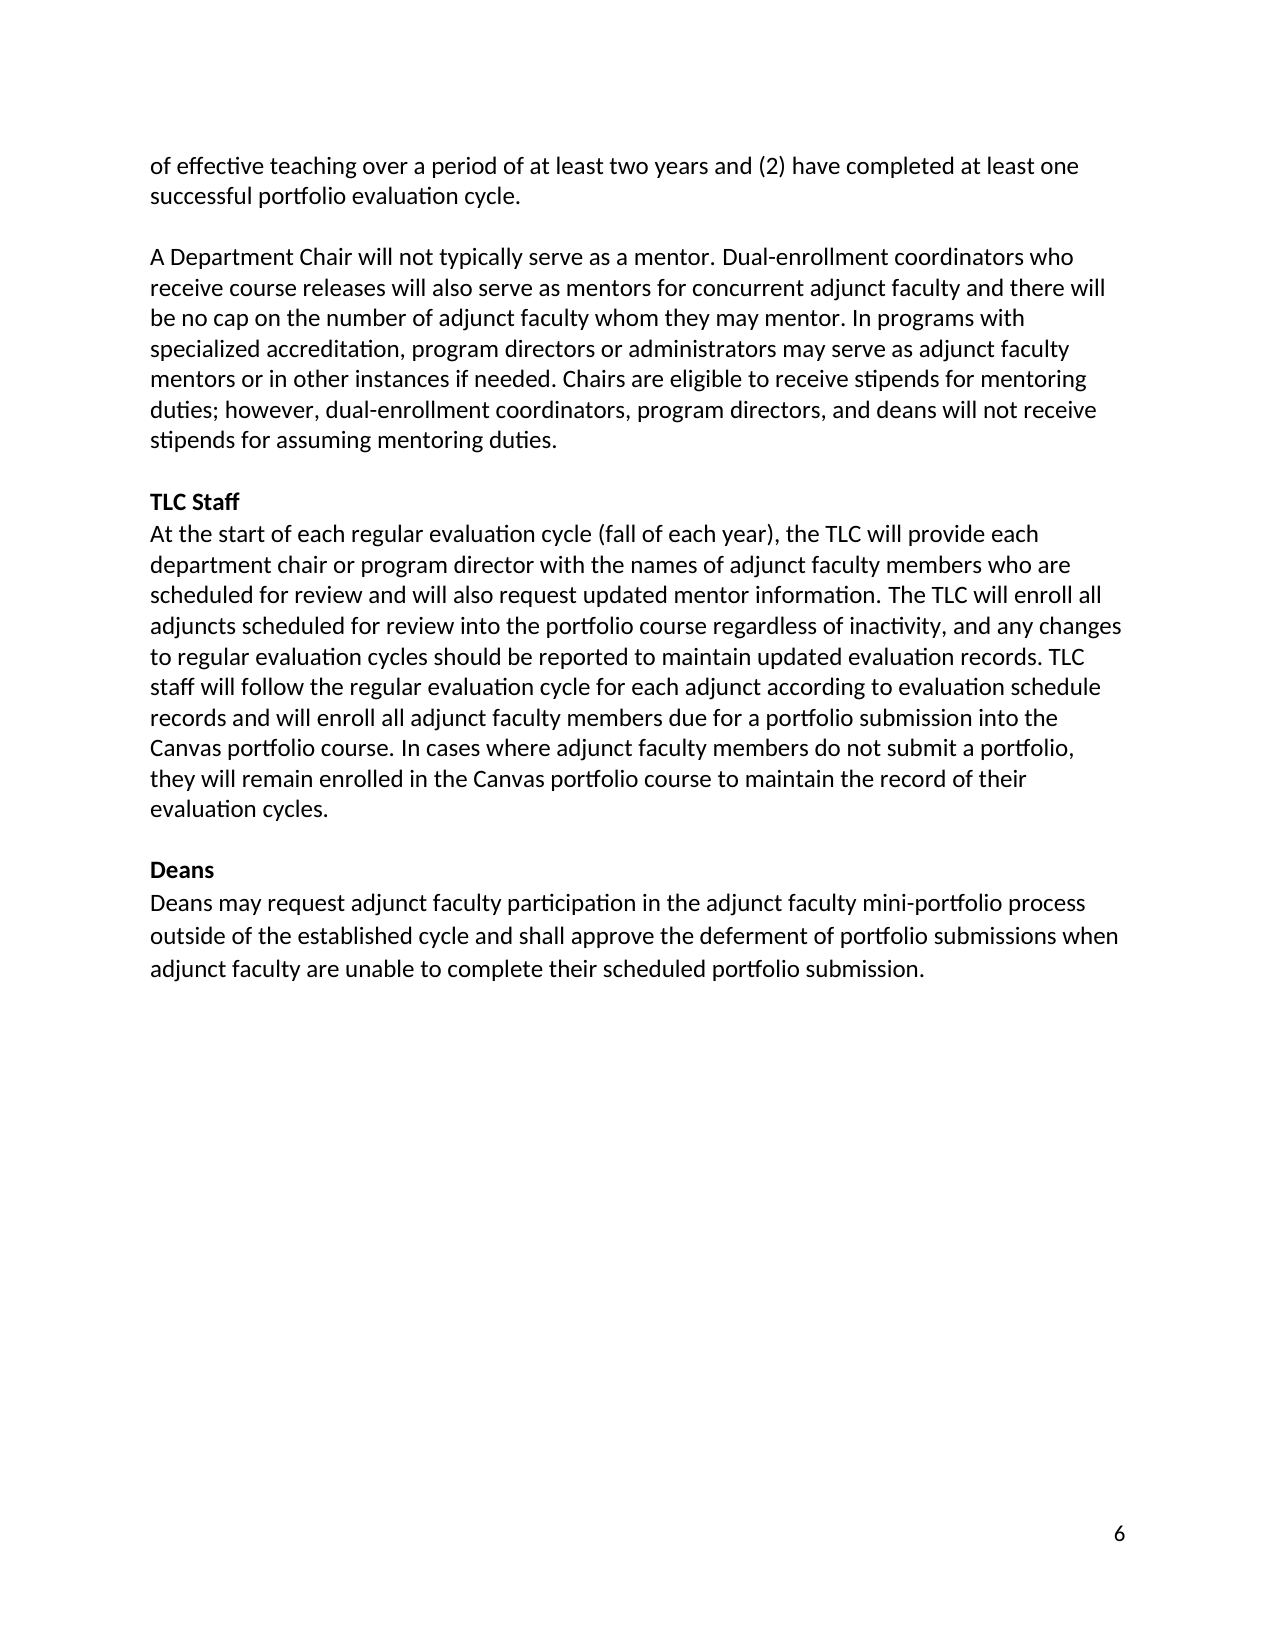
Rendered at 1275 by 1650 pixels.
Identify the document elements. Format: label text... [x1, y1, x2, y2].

subtitle Deans [150, 854, 1125, 885]
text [150, 150, 1125, 211]
subtitle TLC Staff [150, 486, 1125, 516]
text A Department Chair will not typically serve as a mentor. Dual-enrollment coordinators who receive course releases will also serve as mentors for concurrent adjunct faculty and there will be no cap on the number of adjunct faculty whom they may mentor. In programs with specialized accreditation, program directors or administrators may serve as adjunct faculty mentors or in other instances if needed. Chairs are eligible to receive stipends for mentoring duties; however, dual-enrollment coordinators, program directors, and deans will not receive stipends for assuming mentoring duties. [150, 242, 1125, 455]
text Deans may request adjunct faculty participation in the adjunct faculty mini-portfolio process outside of the established cycle and shall approve the deferment of portfolio submissions when adjunct faculty are unable to complete their scheduled portfolio submission. [150, 887, 1125, 984]
text At the start of each regular evaluation cycle (fall of each year), the TLC will provide each department chair or program director with the names of adjunct faculty members who are scheduled for review and will also request updated mentor information. The TLC will enroll all adjuncts scheduled for review into the portfolio course regardless of inactivity, and any changes to regular evaluation cycles should be reported to maintain updated evaluation records. TLC staff will follow the regular evaluation cycle for each adjunct according to evaluation schedule records and will enroll all adjunct faculty members due for a portfolio submission into the Canvas portfolio course. In cases where adjunct faculty members do not submit a portfolio, they will remain enrolled in the Canvas portfolio course to maintain the record of their evaluation cycles. [150, 519, 1125, 824]
